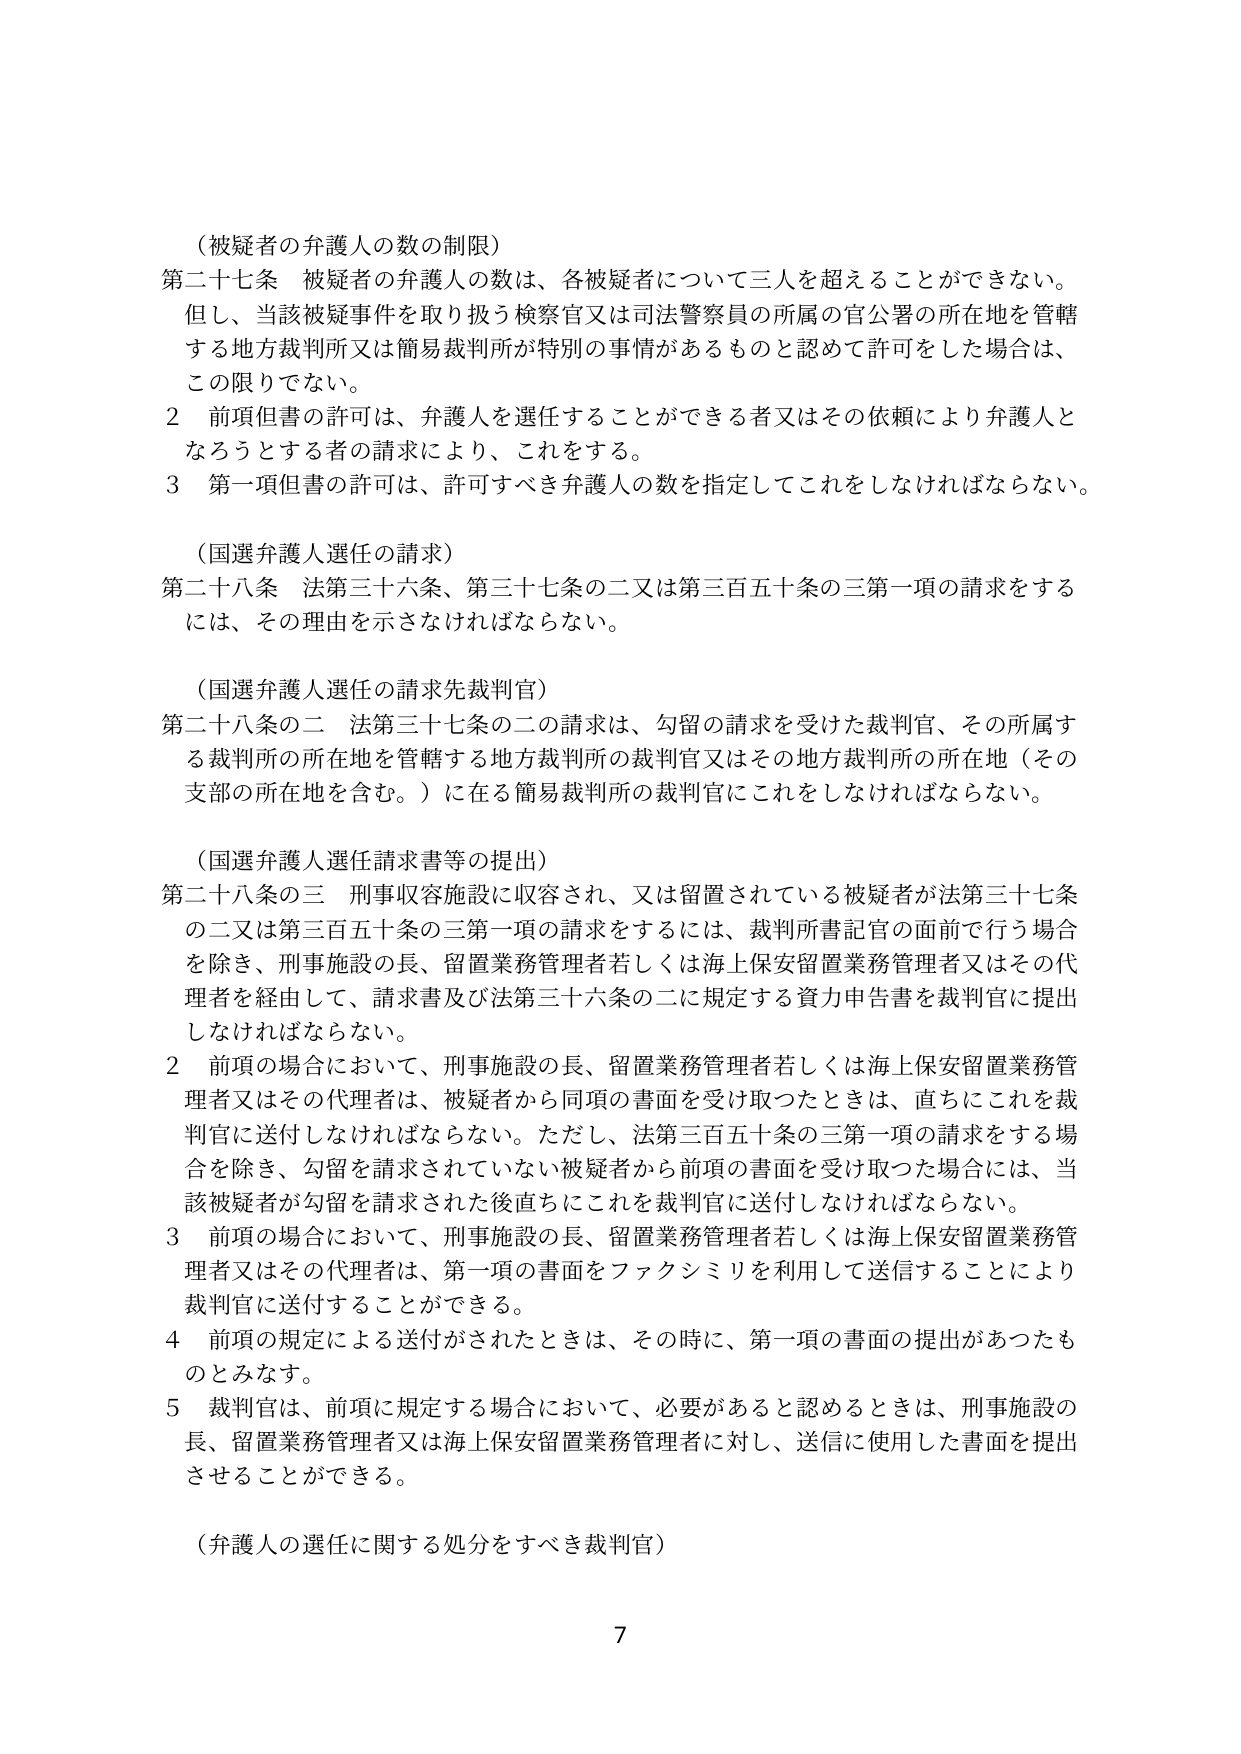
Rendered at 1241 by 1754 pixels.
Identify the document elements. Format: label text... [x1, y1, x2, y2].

text 第二十七条 被疑者の弁護人の数は、各被疑者について三人を超えることができない。但し、当該被疑事件を取り扱う検察官又は司法警察員の所属の官公署の所在地を管轄する地方裁判所又は簡易裁判所が特別の事情があるものと認めて許可をした場合は、この限りでない。 [161, 262, 1079, 399]
text （国選弁護人選任の請求先裁判官） [184, 672, 1079, 706]
text ３ 第一項但書の許可は、許可すべき弁護人の数を指定してこれをしなければならない。 [161, 467, 1079, 501]
text 第二十八条の三 刑事収容施設に収容され、又は留置されている被疑者が法第三十七条の二又は第三百五十条の三第一項の請求をするには、裁判所書記官の面前で行う場合を除き、刑事施設の長、留置業務管理者若しくは海上保安留置業務管理者又はその代理者を経由して、請求書及び法第三十六条の二に規定する資力申告書を裁判官に提出しなければならない。 [161, 877, 1079, 1048]
text 第二十八条の二 法第三十七条の二の請求は、勾留の請求を受けた裁判官、その所属する裁判所の所在地を管轄する地方裁判所の裁判官又はその地方裁判所の所在地（その支部の所在地を含む。）に在る簡易裁判所の裁判官にこれをしなければならない。 [161, 706, 1079, 809]
text ２ 前項但書の許可は、弁護人を選任することができる者又はその依頼により弁護人となろうとする者の請求により、これをする。 [161, 399, 1079, 467]
text （国選弁護人選任請求書等の提出） [184, 843, 1079, 877]
text （弁護人の選任に関する処分をすべき裁判官） [184, 1526, 1079, 1560]
text （国選弁護人選任の請求） [184, 535, 1079, 569]
text （被疑者の弁護人の数の制限） [184, 228, 1079, 262]
text ４ 前項の規定による送付がされたときは、その時に、第一項の書面の提出があつたものとみなす。 [161, 1321, 1079, 1389]
text 第二十八条 法第三十六条、第三十七条の二又は第三百五十条の三第一項の請求をするには、その理由を示さなければならない。 [161, 569, 1079, 638]
text ２ 前項の場合において、刑事施設の長、留置業務管理者若しくは海上保安留置業務管理者又はその代理者は、被疑者から同項の書面を受け取つたときは、直ちにこれを裁判官に送付しなければならない。ただし、法第三百五十条の三第一項の請求をする場合を除き、勾留を請求されていない被疑者から前項の書面を受け取つた場合には、当該被疑者が勾留を請求された後直ちにこれを裁判官に送付しなければならない。 [161, 1048, 1079, 1219]
text ５ 裁判官は、前項に規定する場合において、必要があると認めるときは、刑事施設の長、留置業務管理者又は海上保安留置業務管理者に対し、送信に使用した書面を提出させることができる。 [161, 1389, 1079, 1492]
text ３ 前項の場合において、刑事施設の長、留置業務管理者若しくは海上保安留置業務管理者又はその代理者は、第一項の書面をファクシミリを利用して送信することにより裁判官に送付することができる。 [161, 1219, 1079, 1321]
